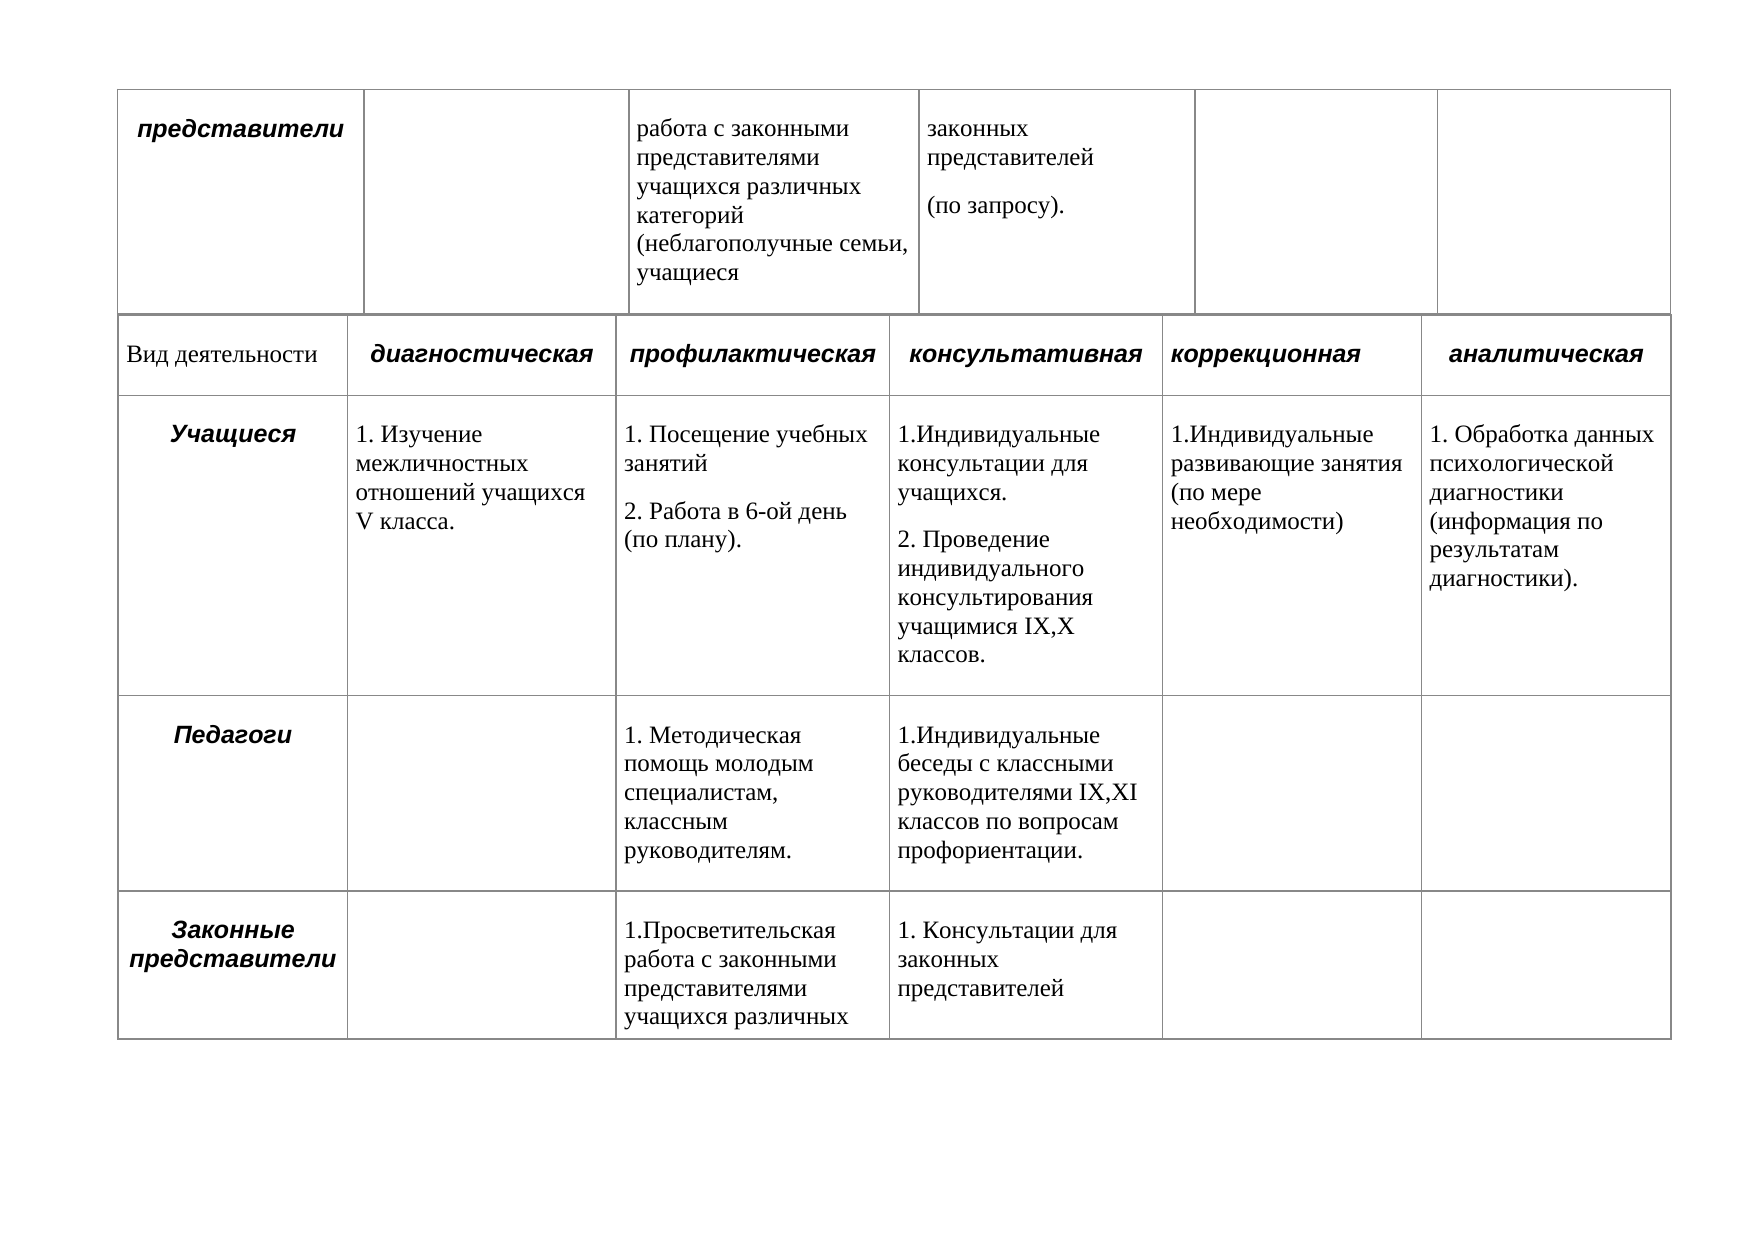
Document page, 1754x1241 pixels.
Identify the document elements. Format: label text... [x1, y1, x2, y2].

table_cell [1438, 90, 1670, 313]
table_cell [617, 892, 889, 1038]
table_header Вид деятельности [119, 316, 347, 394]
table_header консультативная [890, 316, 1162, 394]
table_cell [920, 90, 1194, 313]
table_header коррекционная [1163, 316, 1421, 394]
table_cell [348, 696, 615, 890]
table_cell 1.Индивидуальные консультации для учащихся. 2. Проведение индивидуального консультирования учащимися IX,X классов. [890, 396, 1162, 695]
table_cell 1.Индивидуальные беседы с классными руководителями IX,XI классов по вопросам профориентации. [890, 696, 1162, 890]
table_header диагностическая [348, 316, 615, 394]
table_cell 1. Изучение межличностных отношений учащихся V классa. [348, 396, 615, 695]
table_cell 1.Индивидуальные развивающие занятия (по мере необходимости) [1163, 396, 1421, 695]
table_cell Учащиеся [119, 396, 347, 695]
table_cell 1. Посещение учебных занятий 2. Работа в 6-ой день (по плану). [617, 396, 889, 695]
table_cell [118, 90, 363, 313]
table_cell Педагоги [119, 696, 347, 890]
table_cell [1163, 696, 1421, 890]
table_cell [119, 892, 347, 1038]
table_cell [1422, 696, 1670, 890]
table_header аналитическая [1422, 316, 1670, 394]
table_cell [630, 90, 918, 313]
table_cell [1422, 892, 1670, 1038]
table_cell [365, 90, 628, 313]
table_cell [1163, 892, 1421, 1038]
table_header профилактическая [617, 316, 889, 394]
table_cell 1. Методическая помощь молодым специалистам, классным руководителям. [617, 696, 889, 890]
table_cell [890, 892, 1162, 1038]
table_cell [1196, 90, 1437, 313]
table_cell [348, 892, 615, 1038]
table_cell 1. Обработка данных психологической диагностики (информация по результатам диагностики). [1422, 396, 1670, 695]
